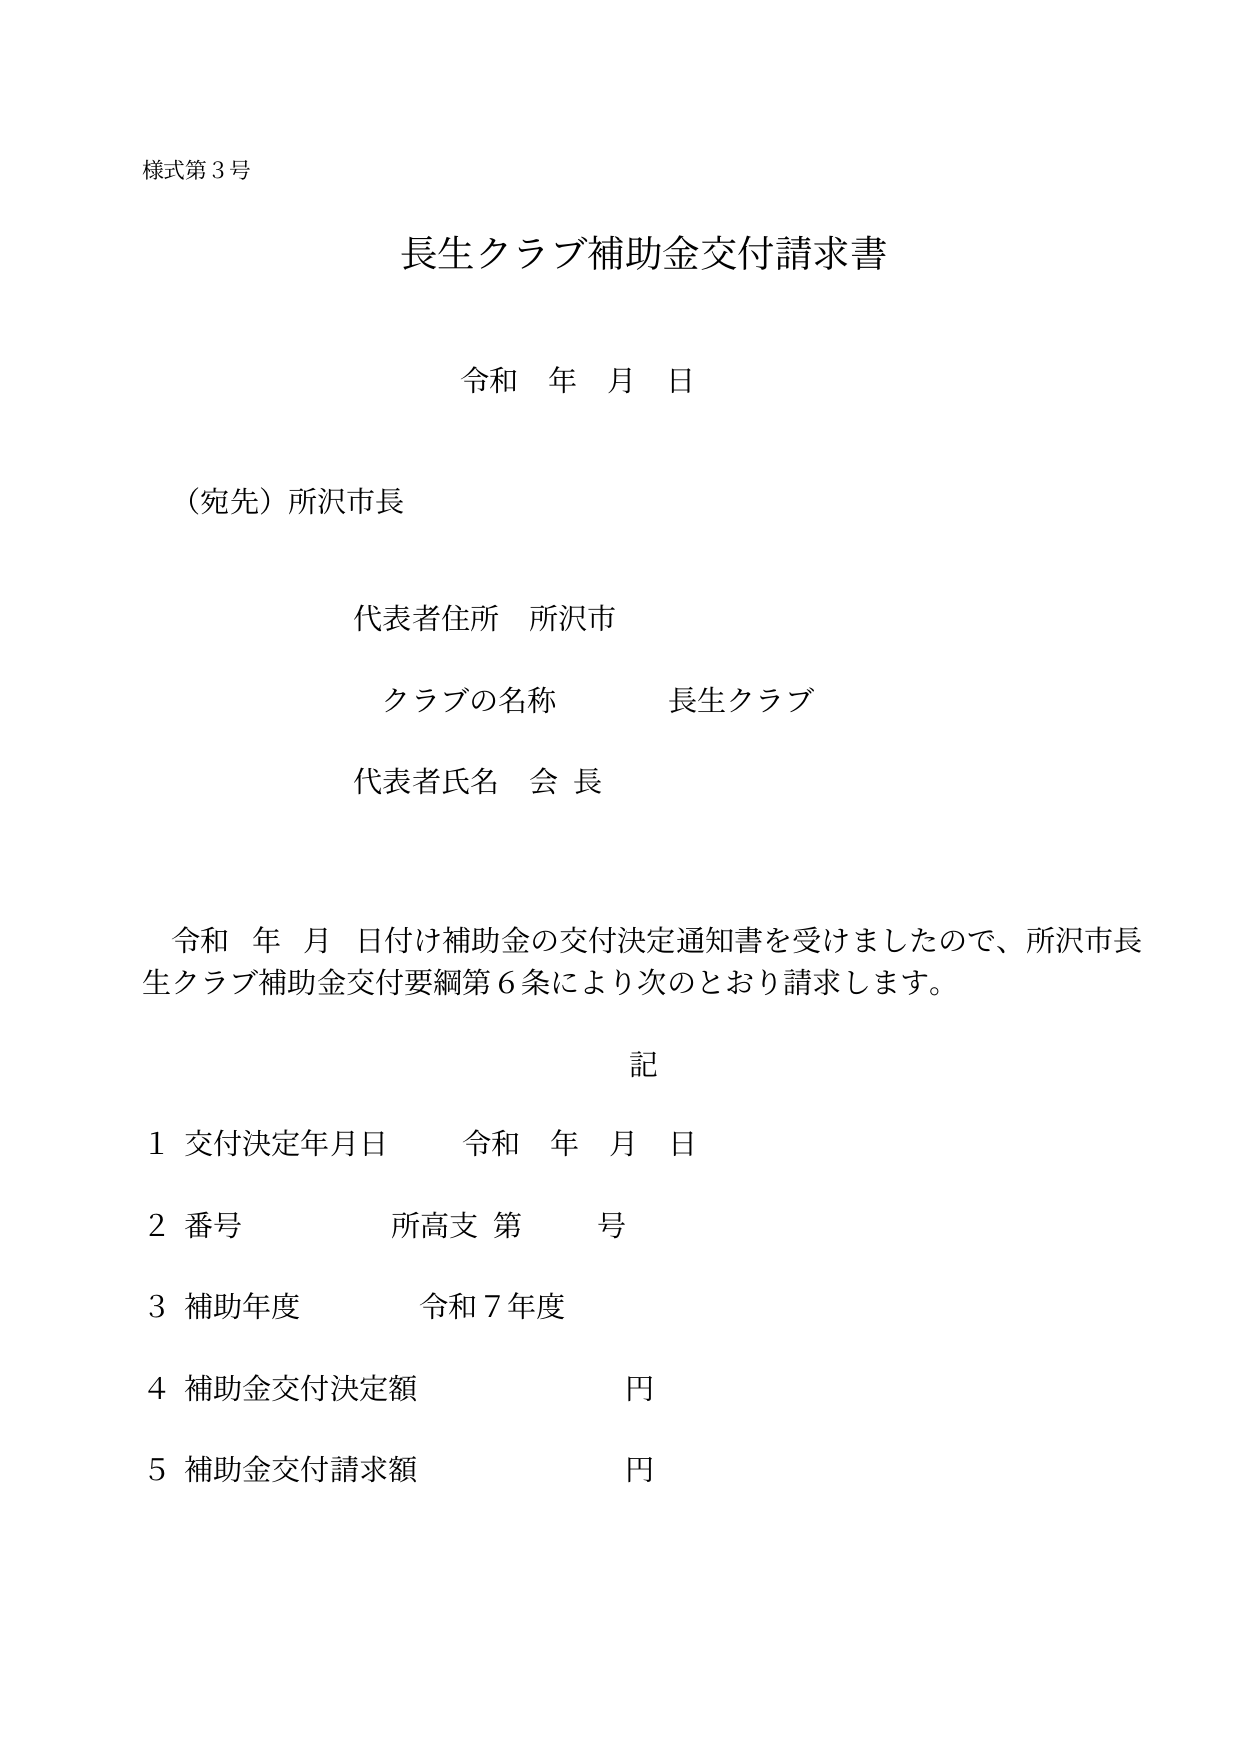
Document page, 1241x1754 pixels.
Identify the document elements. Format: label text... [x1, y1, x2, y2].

text （宛先）所沢市長 [142, 479, 1146, 521]
text 令和 年 月 日 [142, 358, 1146, 400]
list 番号 所高支 第 号 [142, 1202, 1146, 1244]
text 代表者住所 所沢市 [142, 596, 1146, 638]
text 様式第３号 [142, 148, 1146, 185]
list 補助年度 令和７年度 [142, 1284, 1146, 1326]
subtitle 記 [142, 1041, 1146, 1083]
list 補助金交付請求額 円 [142, 1447, 1146, 1489]
text 令和 年 月 日付け補助金の交付決定通知書を受けましたので、所沢市長生クラブ補助金交付要綱第６条により次のとおり請求します。 [142, 918, 1146, 1002]
list 交付決定年月日 令和 年 月 日 [142, 1121, 1146, 1163]
list 補助金交付決定額 円 [142, 1366, 1146, 1407]
text 長生クラブ補助金交付請求書 [142, 225, 1146, 279]
text 代表者氏名 会 長 [142, 759, 1146, 801]
text クラブの名称 長生クラブ [142, 678, 1146, 719]
